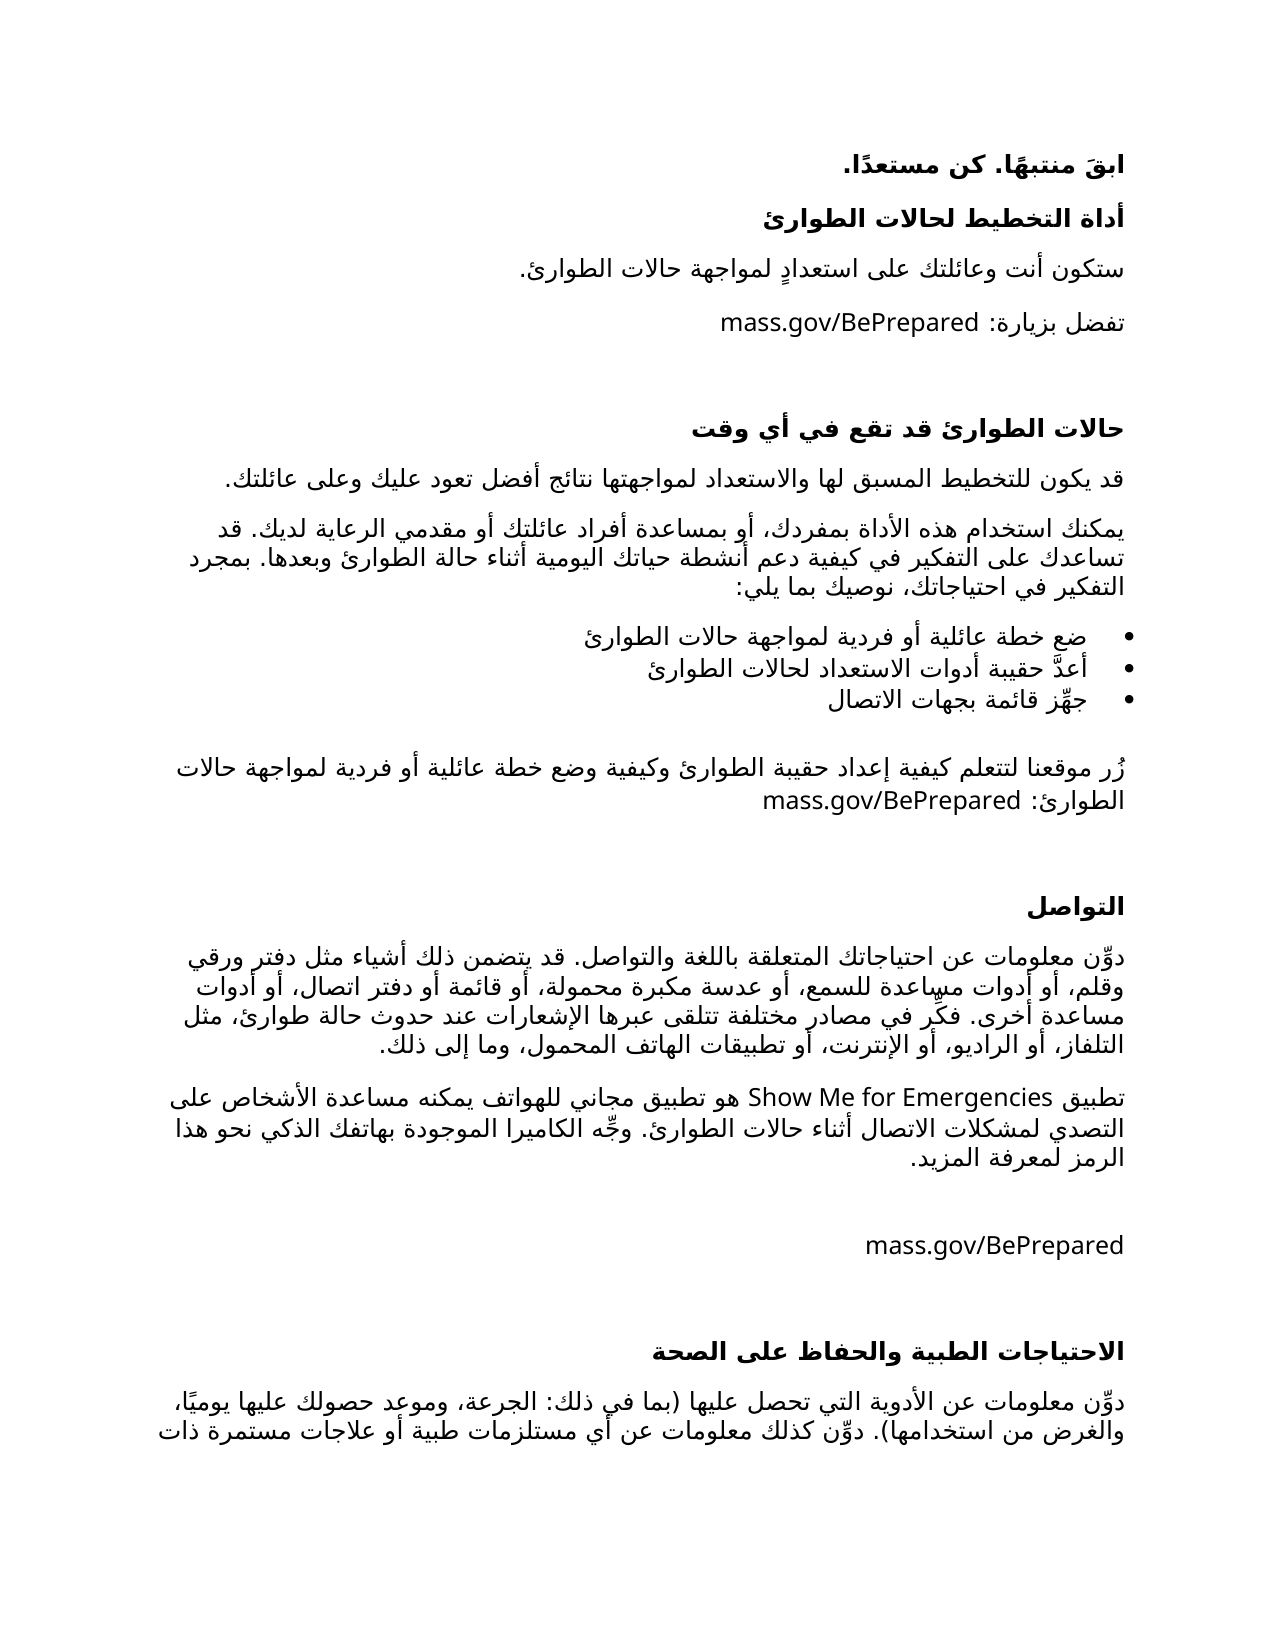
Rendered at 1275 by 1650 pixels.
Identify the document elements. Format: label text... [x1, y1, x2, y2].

text ابقَ منتبهًا. كن مستعدًا. [150, 150, 1125, 179]
list ضع خطة عائلية أو فردية لمواجهة حالات الطوارئ [150, 622, 1125, 652]
list جهِّز قائمة بجهات الاتصال [150, 685, 1125, 714]
text تطبيق Show Me for Emergencies هو تطبيق مجاني للهواتف يمكنه مساعدة الأشخاص على التصدي لمشكلات الاتصال أثناء حالات الطوارئ. وجِّه الكاميرا الموجودة بهاتفك الذكي نحو هذا الرمز لمعرفة المزيد. [150, 1080, 1125, 1172]
list أعدَّ حقيبة أدوات الاستعداد لحالات الطوارئ [150, 654, 1125, 683]
text قد يكون للتخطيط المسبق لها والاستعداد لمواجهتها نتائج أفضل تعود عليك وعلى عائلتك. [150, 464, 1125, 493]
text mass.gov/BePrepared [150, 1227, 1125, 1261]
text زُر موقعنا لتتعلم كيفية إعداد حقيبة الطوارئ وكيفية وضع خطة عائلية أو فردية لمواجهة حالات الطوارئ: mass.gov/BePrepared [150, 754, 1125, 817]
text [150, 1387, 1125, 1446]
text أداة التخطيط لحالات الطوارئ [150, 204, 1125, 233]
text ستكون أنت وعائلتك على استعدادٍ لمواجهة حالات الطوارئ. [150, 254, 1125, 283]
text حالات الطوارئ قد تقع في أي وقت [150, 414, 1125, 443]
text تفضل بزيارة: mass.gov/BePrepared [150, 304, 1125, 338]
text دوِّن معلومات عن احتياجاتك المتعلقة باللغة والتواصل. قد يتضمن ذلك أشياء مثل دفتر ورقي وقلم، أو أدوات مساعدة للسمع، أو عدسة مكبرة محمولة، أو قائمة أو دفتر اتصال، أو أدوات مساعدة أخرى. فكِّر في مصادر مختلفة تتلقى عبرها الإشعارات عند حدوث حالة طوارئ، مثل التلفاز، أو الراديو، أو الإنترنت، أو تطبيقات الهاتف المحمول، وما إلى ذلك. [150, 943, 1125, 1059]
text التواصل [150, 893, 1125, 922]
text يمكنك استخدام هذه الأداة بمفردك، أو بمساعدة أفراد عائلتك أو مقدمي الرعاية لديك. قد تساعدك على التفكير في كيفية دعم أنشطة حياتك اليومية أثناء حالة الطوارئ وبعدها. بمجرد التفكير في احتياجاتك، نوصيك بما يلي: [150, 514, 1125, 602]
text الاحتياجات الطبية والحفاظ على الصحة [150, 1337, 1125, 1366]
